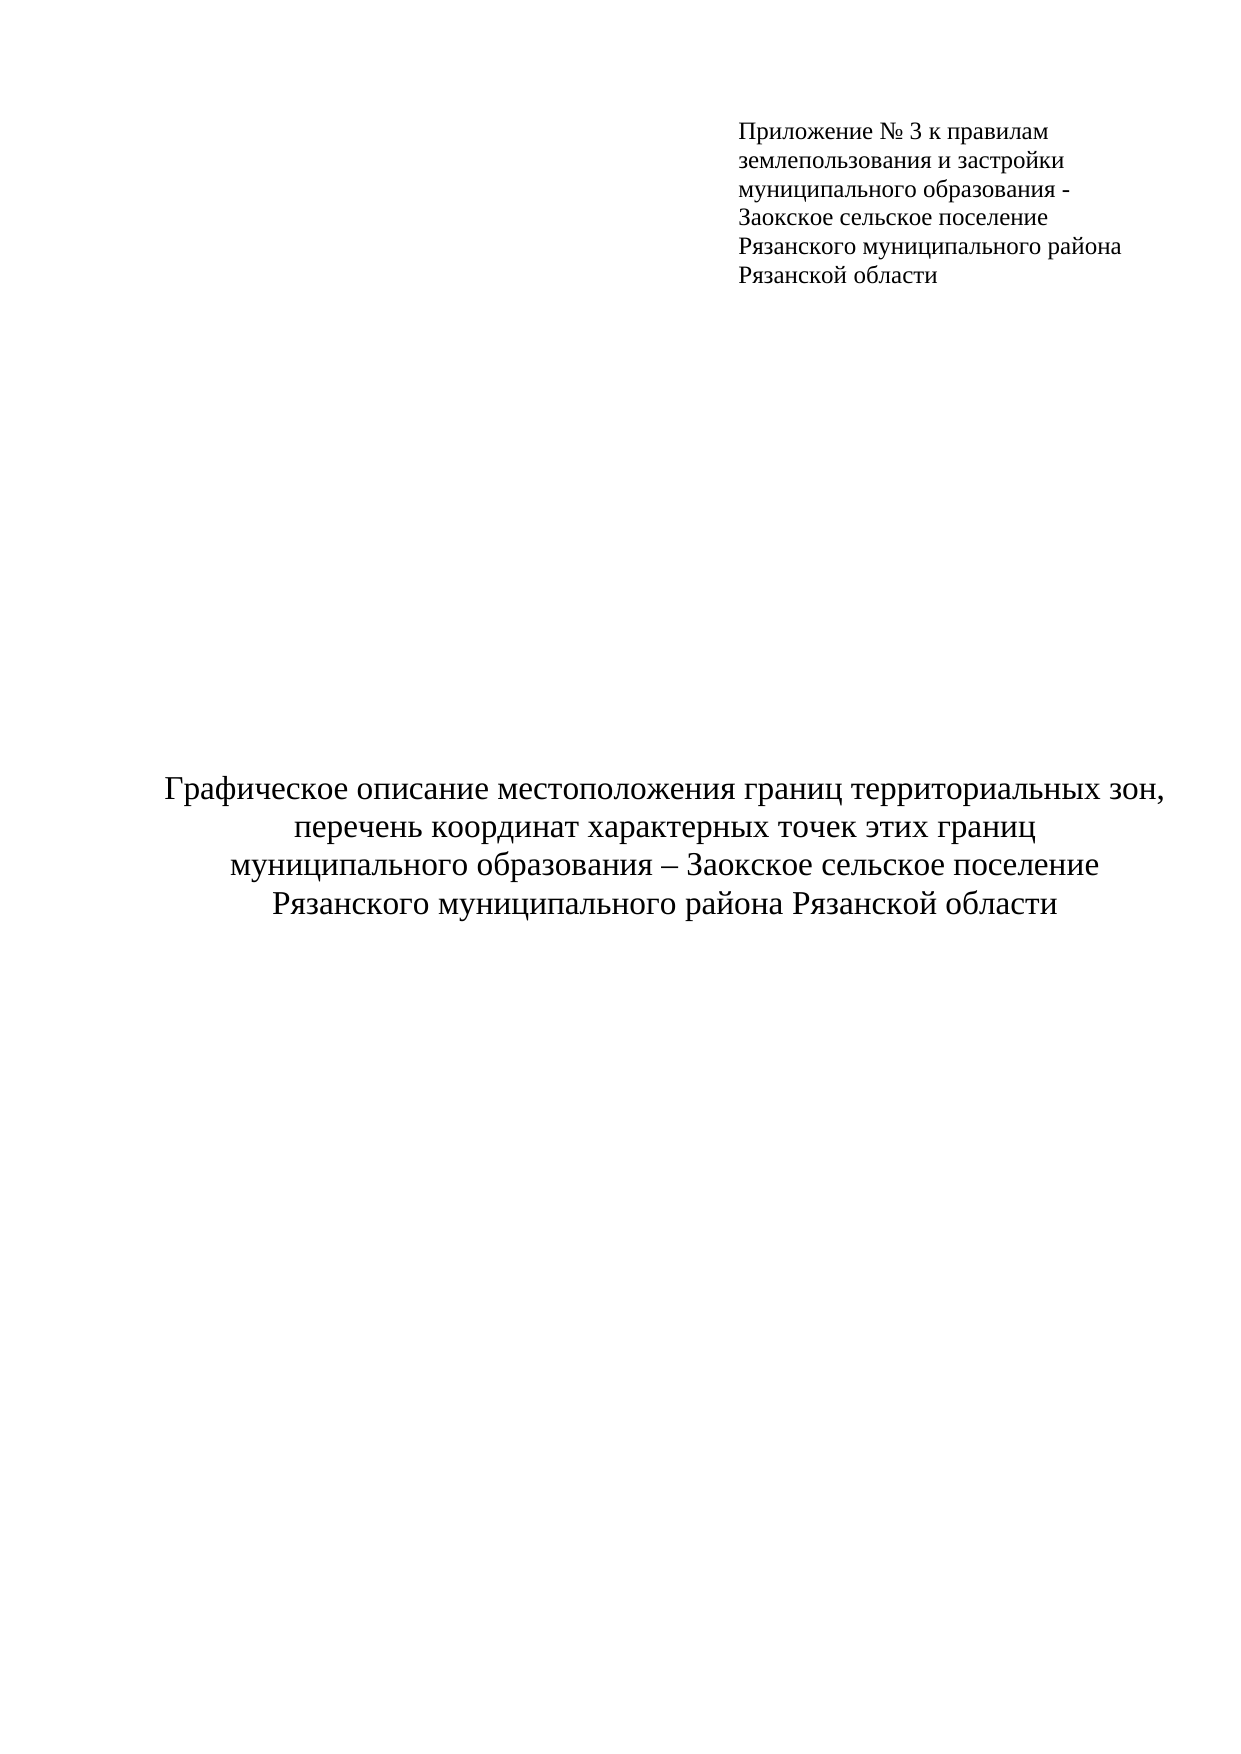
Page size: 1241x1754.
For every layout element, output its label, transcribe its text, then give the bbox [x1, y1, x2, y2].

title муниципального образования – Заокское сельское поселение Рязанского муниципального района Рязанской области [164, 844, 1166, 921]
text Приложение № 3 к правилам землепользования и застройки муниципального образования - Заокское сельское поселение Рязанского муниципального района Рязанской области [738, 116, 1123, 289]
title Графическое описание местоположения границ территориальных зон, перечень координат характерных точек этих границ [164, 768, 1166, 844]
